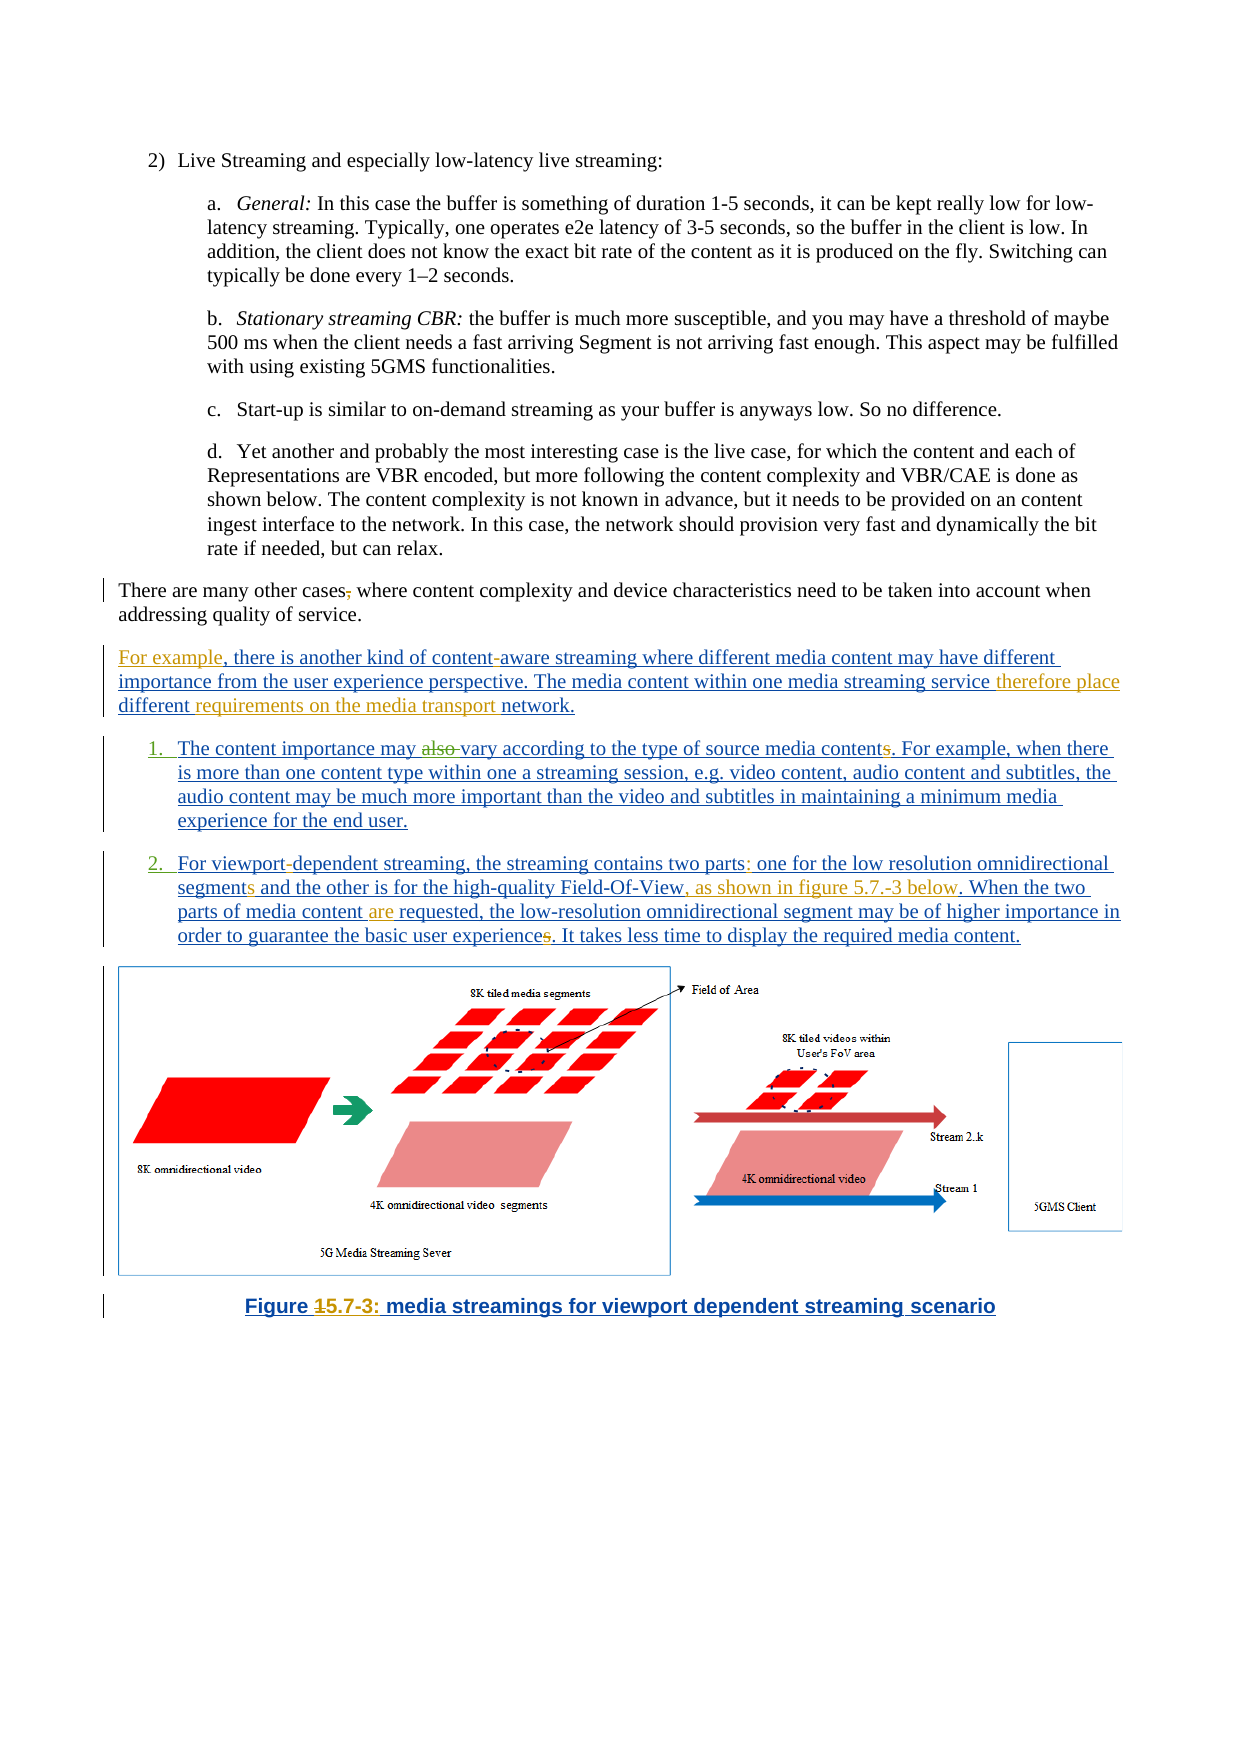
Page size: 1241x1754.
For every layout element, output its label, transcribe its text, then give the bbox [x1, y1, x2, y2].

list b. Stationary streaming CBR: the buffer is much more susceptible, and you may have a threshold of maybe 500 ms when the client needs a fast arriving Segment is not arriving fast enough. This aspect may be fulfilled with using existing 5GMS functionalities. [207, 306, 1122, 378]
list 2) Live Streaming and especially low-latency live streaming: [148, 148, 1122, 172]
list c. Start-up is similar to on-demand streaming as your buffer is anyways low. So no difference. [207, 396, 1122, 421]
list d. Yet another and probably the most interesting case is the live case, for which the content and each of Representations are VBR encoded, but more following the content complexity and VBR/CAE is done as shown below. The content complexity is not known in advance, but it needs to be provided on an content ingest interface to the network. In this case, the network should provision very fast and dynamically the bit rate if needed, but can relax. [207, 439, 1122, 559]
list There are many other cases where content complexity and device characteristics need to be taken into account when addressing quality of service. [118, 578, 1122, 626]
list a. General: In this case the buffer is something of duration 1-5 seconds, it can be kept really low for low-latency streaming. Typically, one operates e2e latency of 3-5 seconds, so the buffer in the client is low. In addition, the client does not know the exact bit rate of the content as it is produced on the fly. Switching can typically be done every 1–2 seconds. [207, 191, 1122, 287]
picture [118, 966, 1123, 1276]
